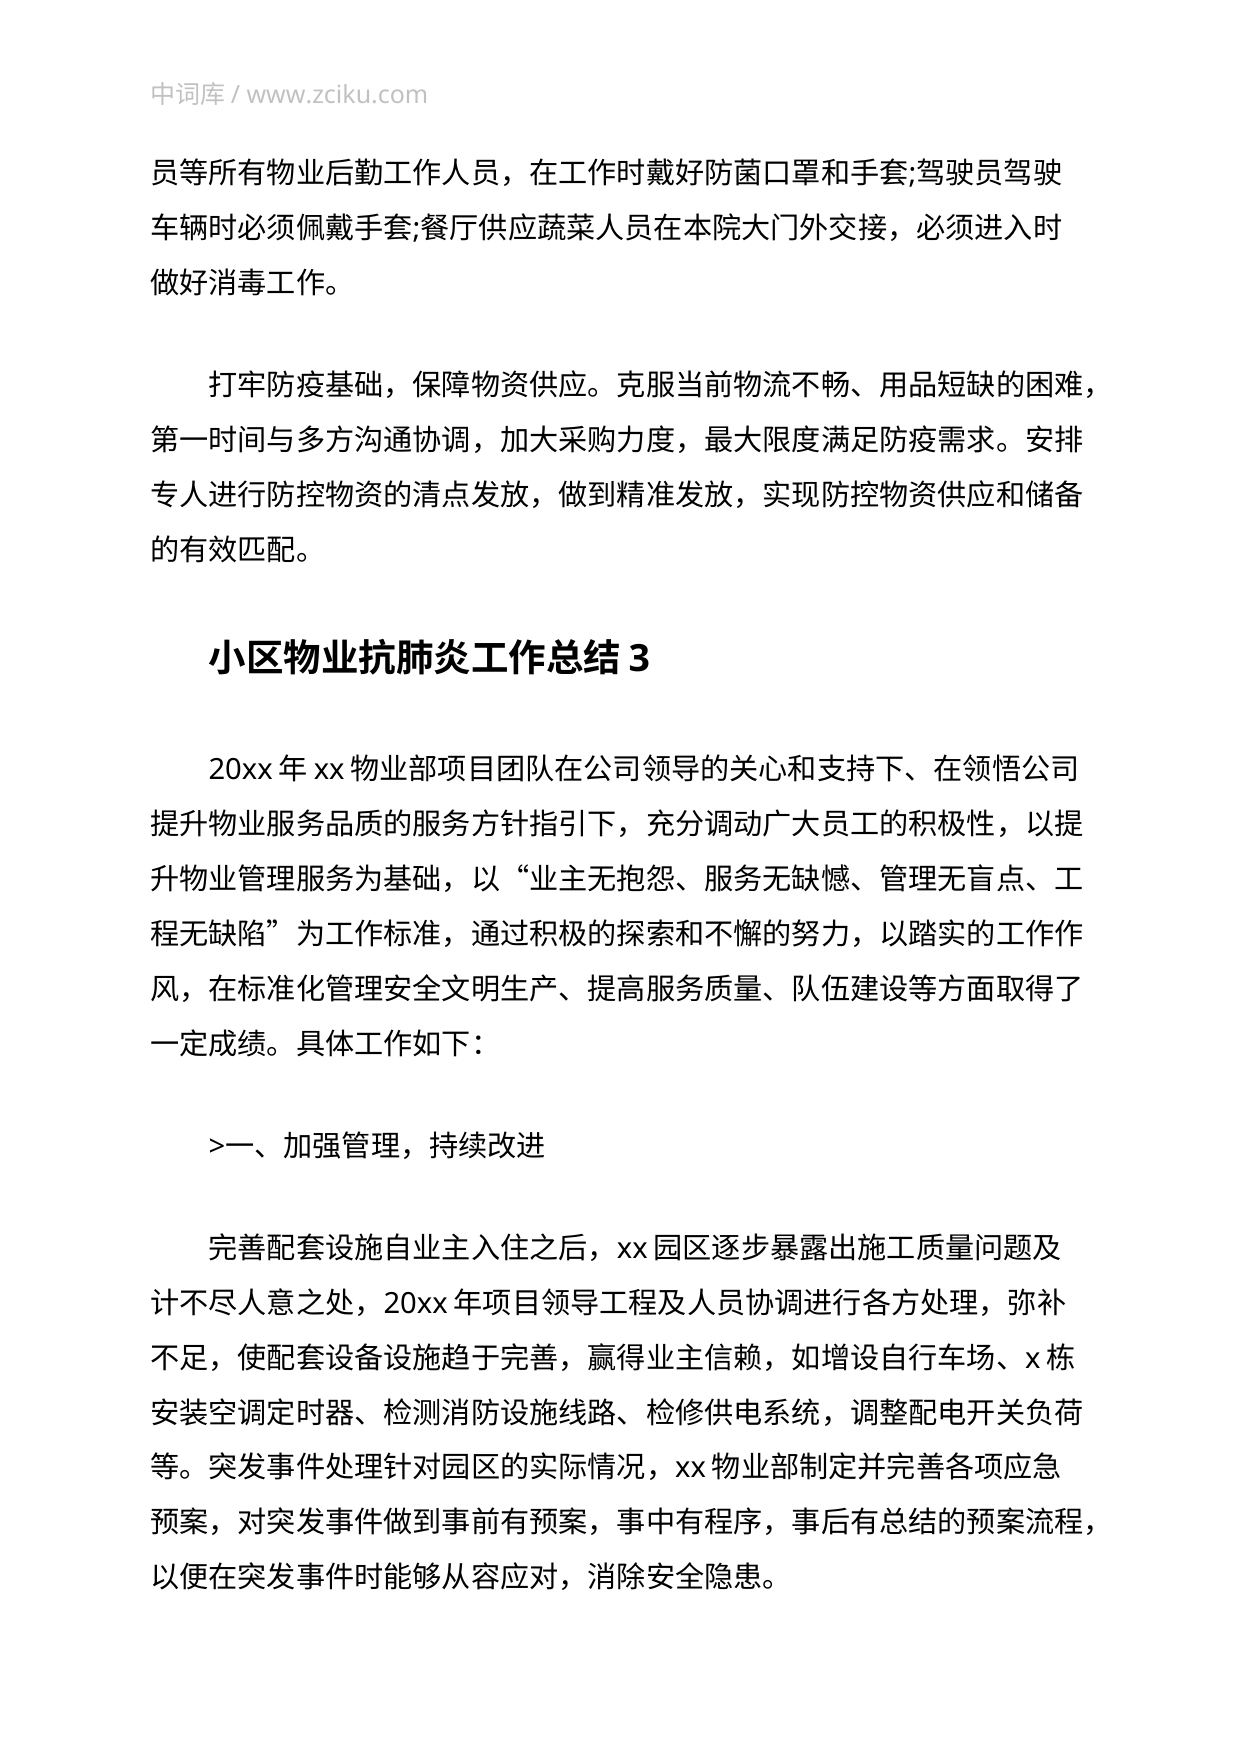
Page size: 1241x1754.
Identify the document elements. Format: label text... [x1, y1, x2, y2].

text 20xx年xx物业部项目团队在公司领导的关心和支持下、在领悟公司提升物业服务品质的服务方针指引下，充分调动广大员工的积极性，以提升物业管理服务为基础，以“业主无抱怨、服务无缺憾、管理无盲点、工程无缺陷”为工作标准，通过积极的探索和不懈的努力，以踏实的工作作风，在标准化管理安全文明生产、提高服务质量、队伍建设等方面取得了一定成绩。具体工作如下： [150, 746, 1090, 1063]
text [150, 150, 1090, 302]
text 打牢防疫基础，保障物资供应。克服当前物流不畅、用品短缺的困难，第一时间与多方沟通协调，加大采购力度，最大限度满足防疫需求。安排专人进行防控物资的清点发放，做到精准发放，实现防控物资供应和储备的有效匹配。 [150, 362, 1090, 569]
text 完善配套设施自业主入住之后，xx园区逐步暴露出施工质量问题及计不尽人意之处，20xx年项目领导工程及人员协调进行各方处理，弥补不足，使配套设备设施趋于完善，赢得业主信赖，如增设自行车场、x栋安装空调定时器、检测消防设施线路、检修供电系统，调整配电开关负荷等。突发事件处理针对园区的实际情况，xx物业部制定并完善各项应急预案，对突发事件做到事前有预案，事中有程序，事后有总结的预案流程，以便在突发事件时能够从容应对，消除安全隐患。 [150, 1224, 1090, 1596]
text >一、加强管理，持续改进 [150, 1122, 1090, 1164]
text 小区物业抗肺炎工作总结3 [150, 628, 1090, 683]
